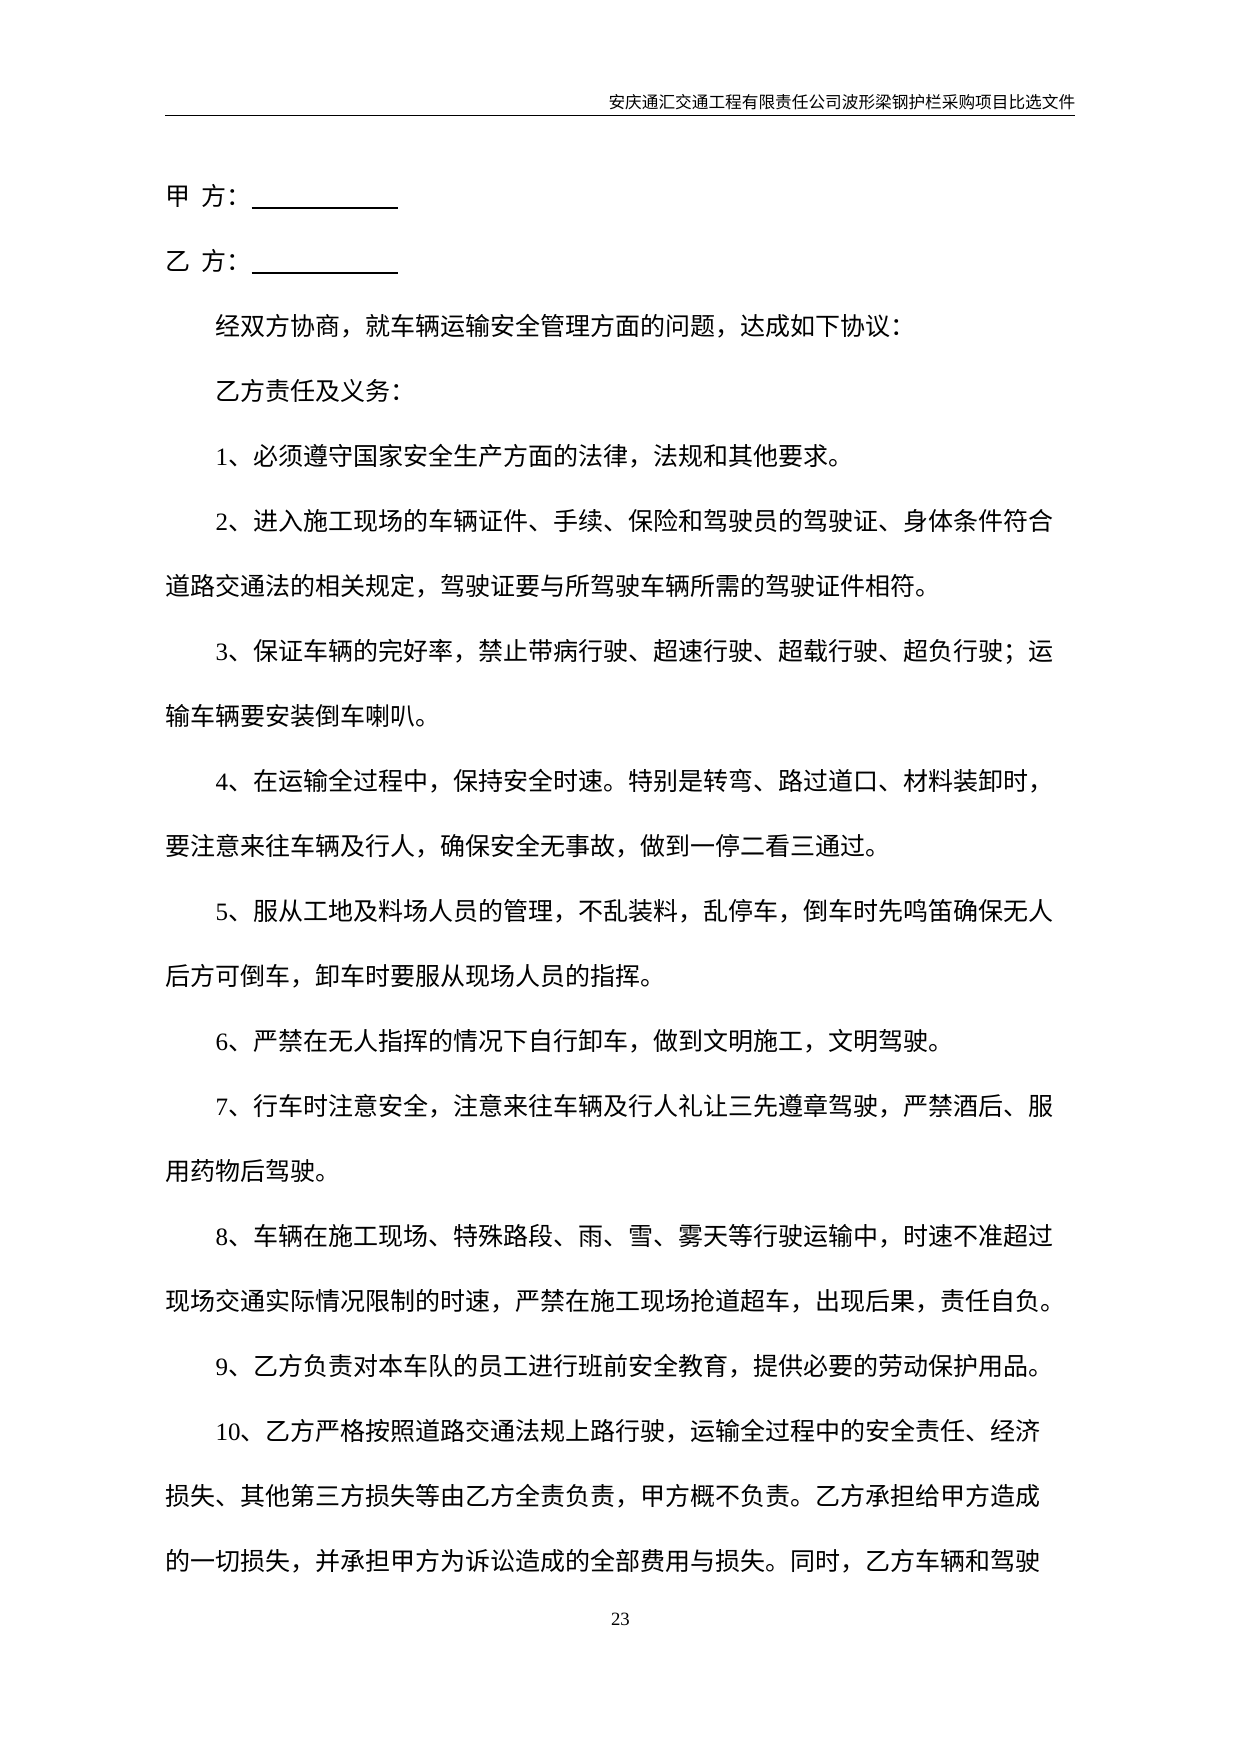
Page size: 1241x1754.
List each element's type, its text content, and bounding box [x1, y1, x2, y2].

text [165, 1397, 1064, 1592]
text 乙方责任及义务： [165, 357, 1064, 422]
text 6、严禁在无人指挥的情况下自行卸车，做到文明施工，文明驾驶。 [165, 1007, 1064, 1072]
text 8、车辆在施工现场、特殊路段、雨、雪、雾天等行驶运输中，时速不准超过现场交通实际情况限制的时速，严禁在施工现场抢道超车，出现后果，责任自负。 [165, 1202, 1064, 1332]
text 3、保证车辆的完好率，禁止带病行驶、超速行驶、超载行驶、超负行驶；运输车辆要安装倒车喇叭。 [165, 617, 1064, 747]
text 经双方协商，就车辆运输安全管理方面的问题，达成如下协议： [165, 292, 1064, 357]
text 7、行车时注意安全，注意来往车辆及行人礼让三先遵章驾驶，严禁酒后、服用药物后驾驶。 [165, 1072, 1064, 1202]
text 乙 方： [165, 227, 1075, 292]
text 4、在运输全过程中，保持安全时速。特别是转弯、路过道口、材料装卸时，要注意来往车辆及行人，确保安全无事故，做到一停二看三通过。 [165, 747, 1064, 877]
text 9、乙方负责对本车队的员工进行班前安全教育，提供必要的劳动保护用品。 [165, 1332, 1064, 1397]
text 2、进入施工现场的车辆证件、手续、保险和驾驶员的驾驶证、身体条件符合道路交通法的相关规定，驾驶证要与所驾驶车辆所需的驾驶证件相符。 [165, 487, 1064, 617]
text 5、服从工地及料场人员的管理，不乱装料，乱停车，倒车时先鸣笛确保无人后方可倒车，卸车时要服从现场人员的指挥。 [165, 877, 1064, 1007]
text 1、必须遵守国家安全生产方面的法律，法规和其他要求。 [165, 422, 1064, 487]
text 甲 方： [165, 162, 1075, 227]
